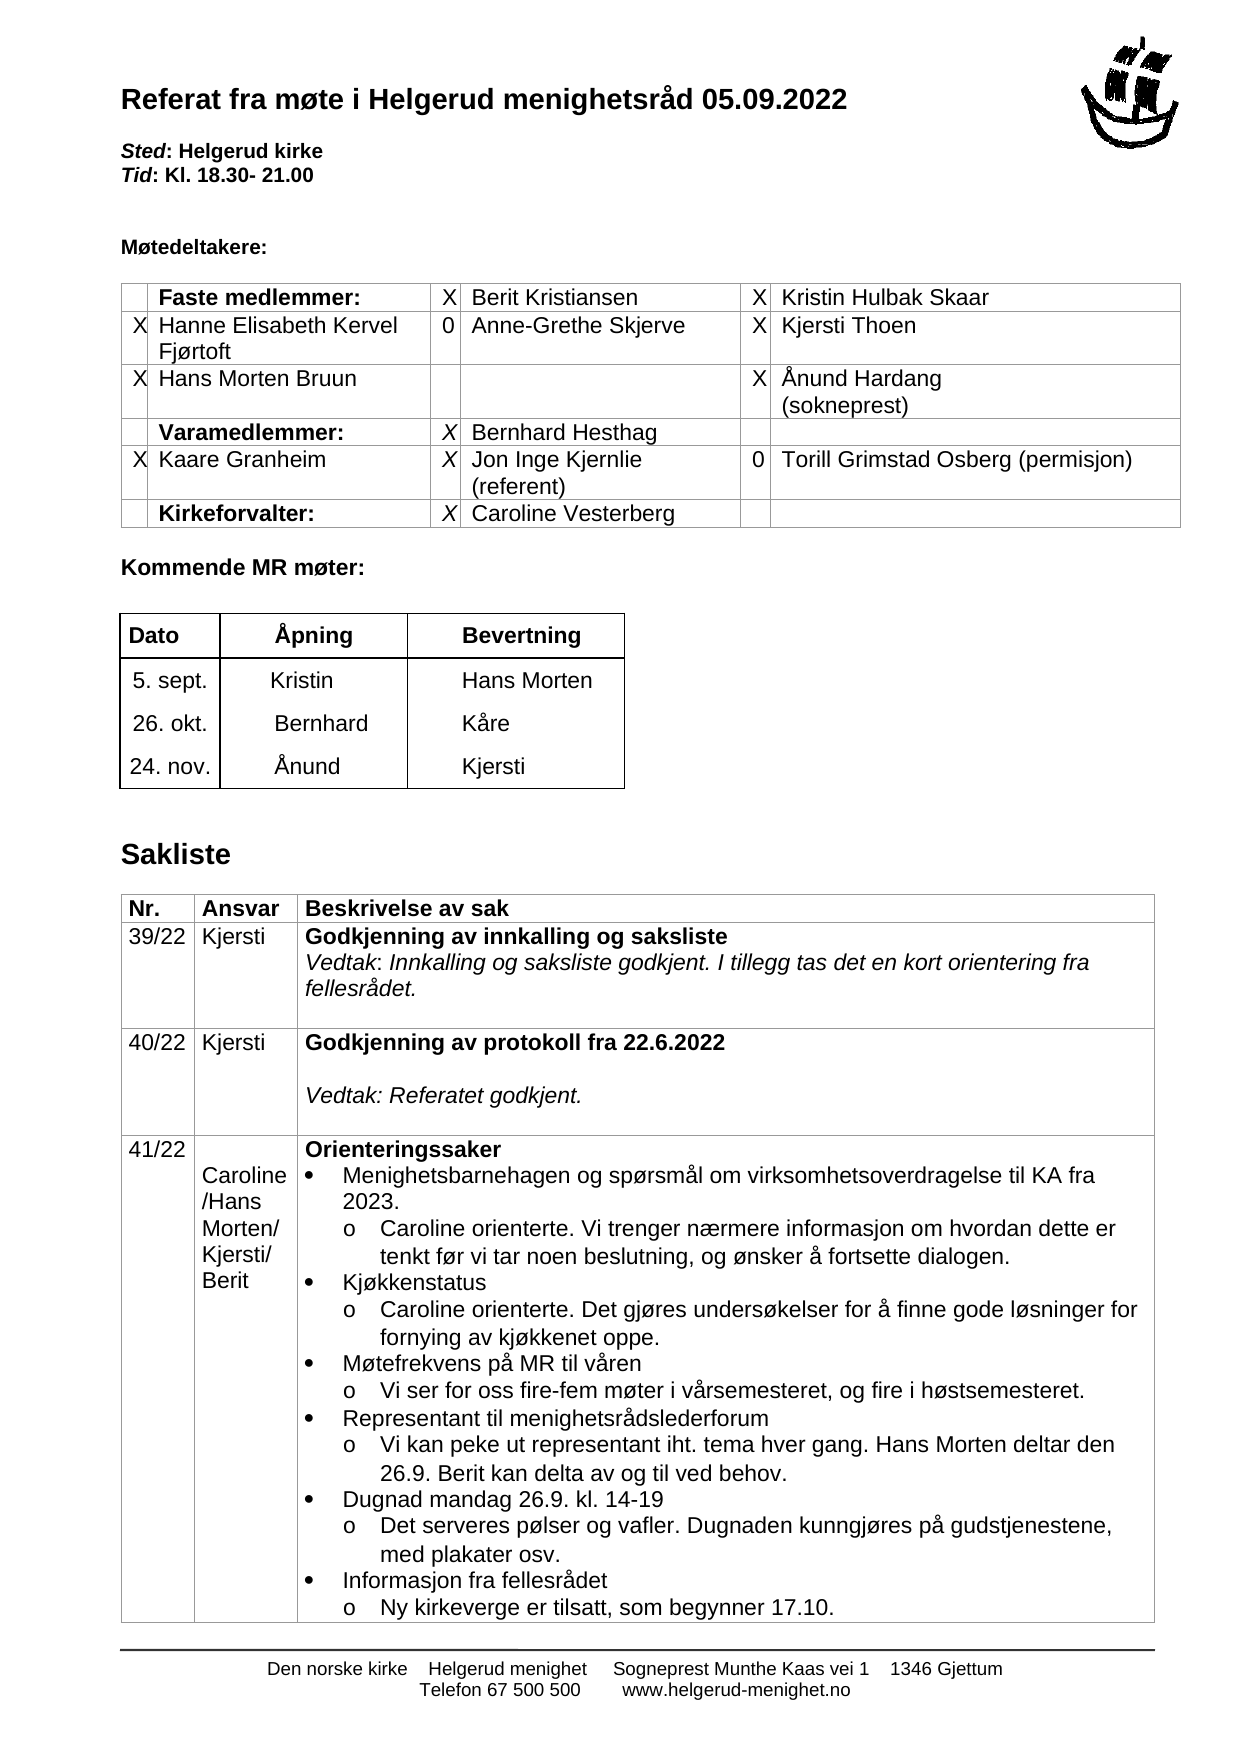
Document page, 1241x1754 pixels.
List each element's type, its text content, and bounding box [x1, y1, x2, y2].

text Tid: Kl. 18.30- 21.00 [121, 163, 1149, 187]
table_cell Anne-Grethe Skjerve [461, 312, 740, 364]
table_cell [741, 419, 770, 445]
table_cell Hanne Elisabeth Kervel Fjørtoft [148, 312, 430, 364]
table_cell 0 [431, 312, 460, 364]
table_cell Kirkeforvalter: [148, 500, 430, 527]
table_header Beskrivelse av sak [298, 895, 1154, 922]
table_cell 41/22 [122, 1136, 194, 1622]
table_cell X [431, 419, 460, 445]
table_cell Kåre [408, 702, 624, 745]
table_cell X [431, 446, 460, 499]
table_header Ansvar [195, 895, 297, 922]
table_header Bevertning [408, 614, 624, 657]
table_header [122, 284, 147, 311]
table_cell Hans Morten [408, 659, 624, 702]
picture [1075, 34, 1184, 150]
text Kommende MR møter: [121, 554, 1149, 580]
table_cell [771, 419, 1180, 445]
table_cell Torill Grimstad Osberg (permisjon) [771, 446, 1180, 499]
table_cell Ånund Hardang (sokneprest) [771, 365, 1180, 418]
text Sted: Helgerud kirke [121, 139, 1149, 163]
table_cell [461, 365, 740, 418]
table_cell 39/22 [122, 923, 194, 1028]
table_cell Godkjenning av innkalling og saksliste Vedtak: Innkalling og saksliste godkjent. I tillegg tas det en kort orientering fra fellesrådet. [298, 923, 1154, 1028]
table_cell X [741, 312, 770, 364]
table_cell X [122, 446, 147, 499]
table_header X [431, 284, 460, 311]
table_cell Jon Inge Kjernlie (referent) [461, 446, 740, 499]
table_cell X [122, 312, 147, 364]
table_cell 0 [741, 446, 770, 499]
table_cell [771, 500, 1180, 527]
table_cell X [741, 365, 770, 418]
table_cell Kjersti [195, 923, 297, 1028]
table_header Åpning [221, 614, 407, 657]
table_cell Bernhard Hesthag [461, 419, 740, 445]
table_cell Ånund [221, 745, 407, 788]
table_cell Kaare Granheim [148, 446, 430, 499]
table_cell X [431, 500, 460, 527]
table_cell X [122, 365, 147, 418]
text Referat fra møte i Helgerud menighetsråd 05.09.2022 [121, 82, 1075, 115]
table_cell Kjersti Thoen [771, 312, 1180, 364]
table_header X [741, 284, 770, 311]
table_cell 40/22 [122, 1029, 194, 1134]
table_cell [122, 419, 147, 445]
table_cell Caroline/Hans Morten/ Kjersti/ Berit [195, 1136, 297, 1622]
table_cell Varamedlemmer: [148, 419, 430, 445]
table_header Kristin Hulbak Skaar [771, 284, 1180, 311]
table_cell Hans Morten Bruun [148, 365, 430, 418]
table_cell 26. okt. [121, 702, 219, 745]
text Sakliste [121, 837, 1149, 870]
table_header Dato [121, 614, 219, 657]
table_cell Caroline Vesterberg [461, 500, 740, 527]
table_cell [431, 365, 460, 418]
table_cell Kristin [221, 659, 407, 702]
table_cell Kjersti [408, 745, 624, 788]
table_cell [122, 500, 147, 527]
text Møtedeltakere: [121, 235, 1149, 259]
table_cell 24. nov. [121, 745, 219, 788]
table_cell [741, 500, 770, 527]
table_header Nr. [122, 895, 194, 922]
table_cell Bernhard [221, 702, 407, 745]
table_header Berit Kristiansen [461, 284, 740, 311]
table_cell 5. sept. [121, 659, 219, 702]
table_header Faste medlemmer: [148, 284, 430, 311]
table_cell Godkjenning av protokoll fra 22.6.2022 Vedtak: Referatet godkjent. [298, 1029, 1154, 1134]
table_cell Kjersti [195, 1029, 297, 1134]
